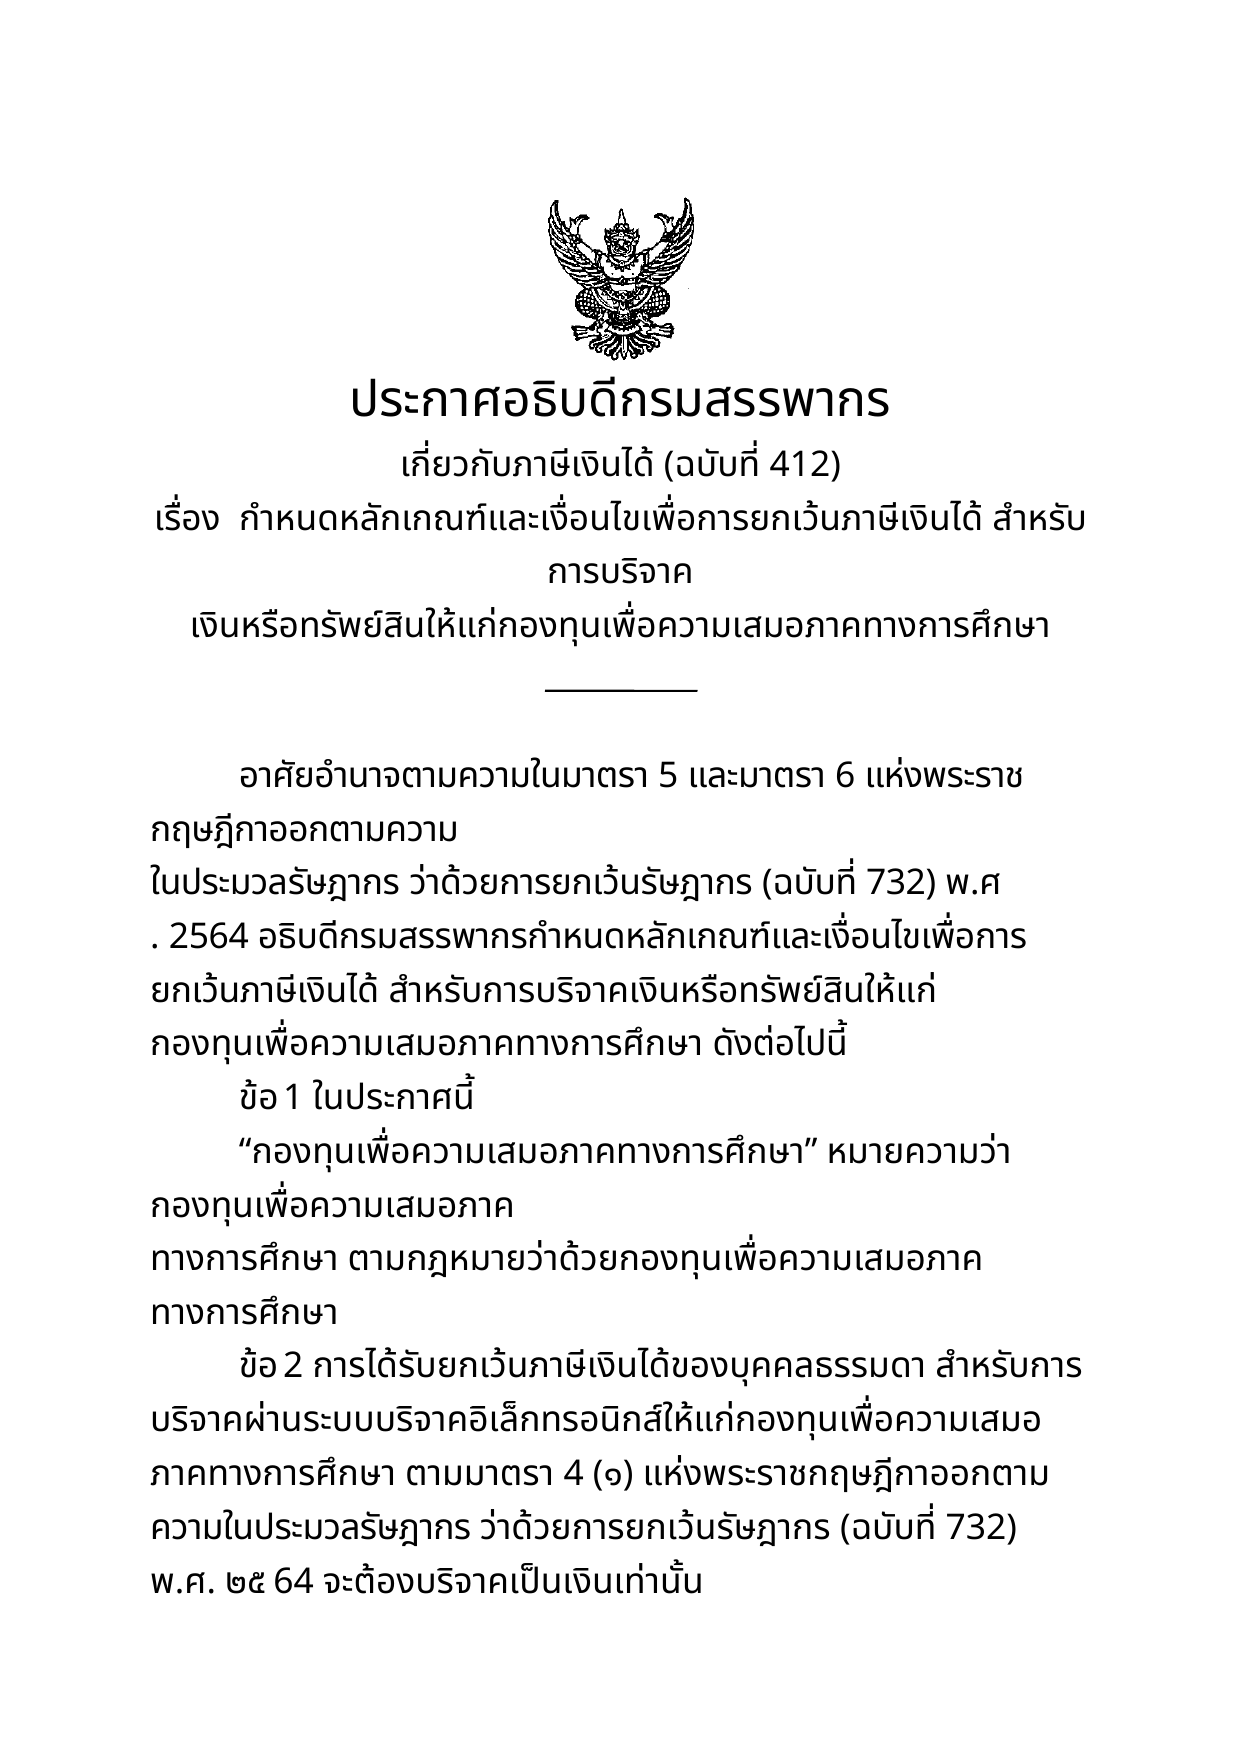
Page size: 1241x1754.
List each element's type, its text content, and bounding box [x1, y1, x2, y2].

text ข้อ 2 การได้รับยกเว้นภาษีเงินได้ของบุคคลธรรมดา สำหรับการบริจาคผ่านระบบบริจาคอิเล็กทรอนิกส์ให้แก่กองทุนเพื่อความเสมอภาคทางการศึกษา ตามมาตรา 4 (๑) แห่งพระราชกฤษฎีกาออกตามความในประมวลรัษฎากร ว่าด้วยการยกเว้นรัษฎากร (ฉบับที่ 732) พ.ศ. ๒๕64 จะต้องบริจาคเป็นเงินเท่านั้น [150, 1340, 1090, 1609]
text ข้อ 1 ในประกาศนี้ [150, 1072, 1090, 1126]
text อาศัยอำนาจตามความในมาตรา 5 และมาตรา 6 แห่งพระราชกฤษฎีกาออกตามความ ในประมวลรัษฎากร ว่าด้วยการยกเว้นรัษฎากร (ฉบับที่ 732) พ.ศ. 2564 อธิบดีกรมสรรพากรกำหนดหลักเกณฑ์และเงื่อนไขเพื่อการยกเว้นภาษีเงินได้ สำหรับการบริจาคเงินหรือทรัพย์สินให้แก่ กองทุนเพื่อความเสมอภาคทางการศึกษา ดังต่อไปนี้ [150, 749, 1090, 1072]
text “กองทุนเพื่อความเสมอภาคทางการศึกษา” หมายความว่า กองทุนเพื่อความเสมอภาค ทางการศึกษา ตามกฎหมายว่าด้วยกองทุนเพื่อความเสมอภาคทางการศึกษา [150, 1126, 1090, 1340]
text เกี่ยวกับภาษีเงินได้ (ฉบับที่ 412) [150, 438, 1090, 492]
text ประกาศอธิบดีกรมสรรพากร [150, 363, 1090, 438]
text เรื่อง กำหนดหลักเกณฑ์และเงื่อนไขเพื่อการยกเว้นภาษีเงินได้ สำหรับการบริจาค เงินหรือทรัพย์สินให้แก่กองทุนเพื่อความเสมอภาคทางการศึกษา [150, 492, 1090, 653]
